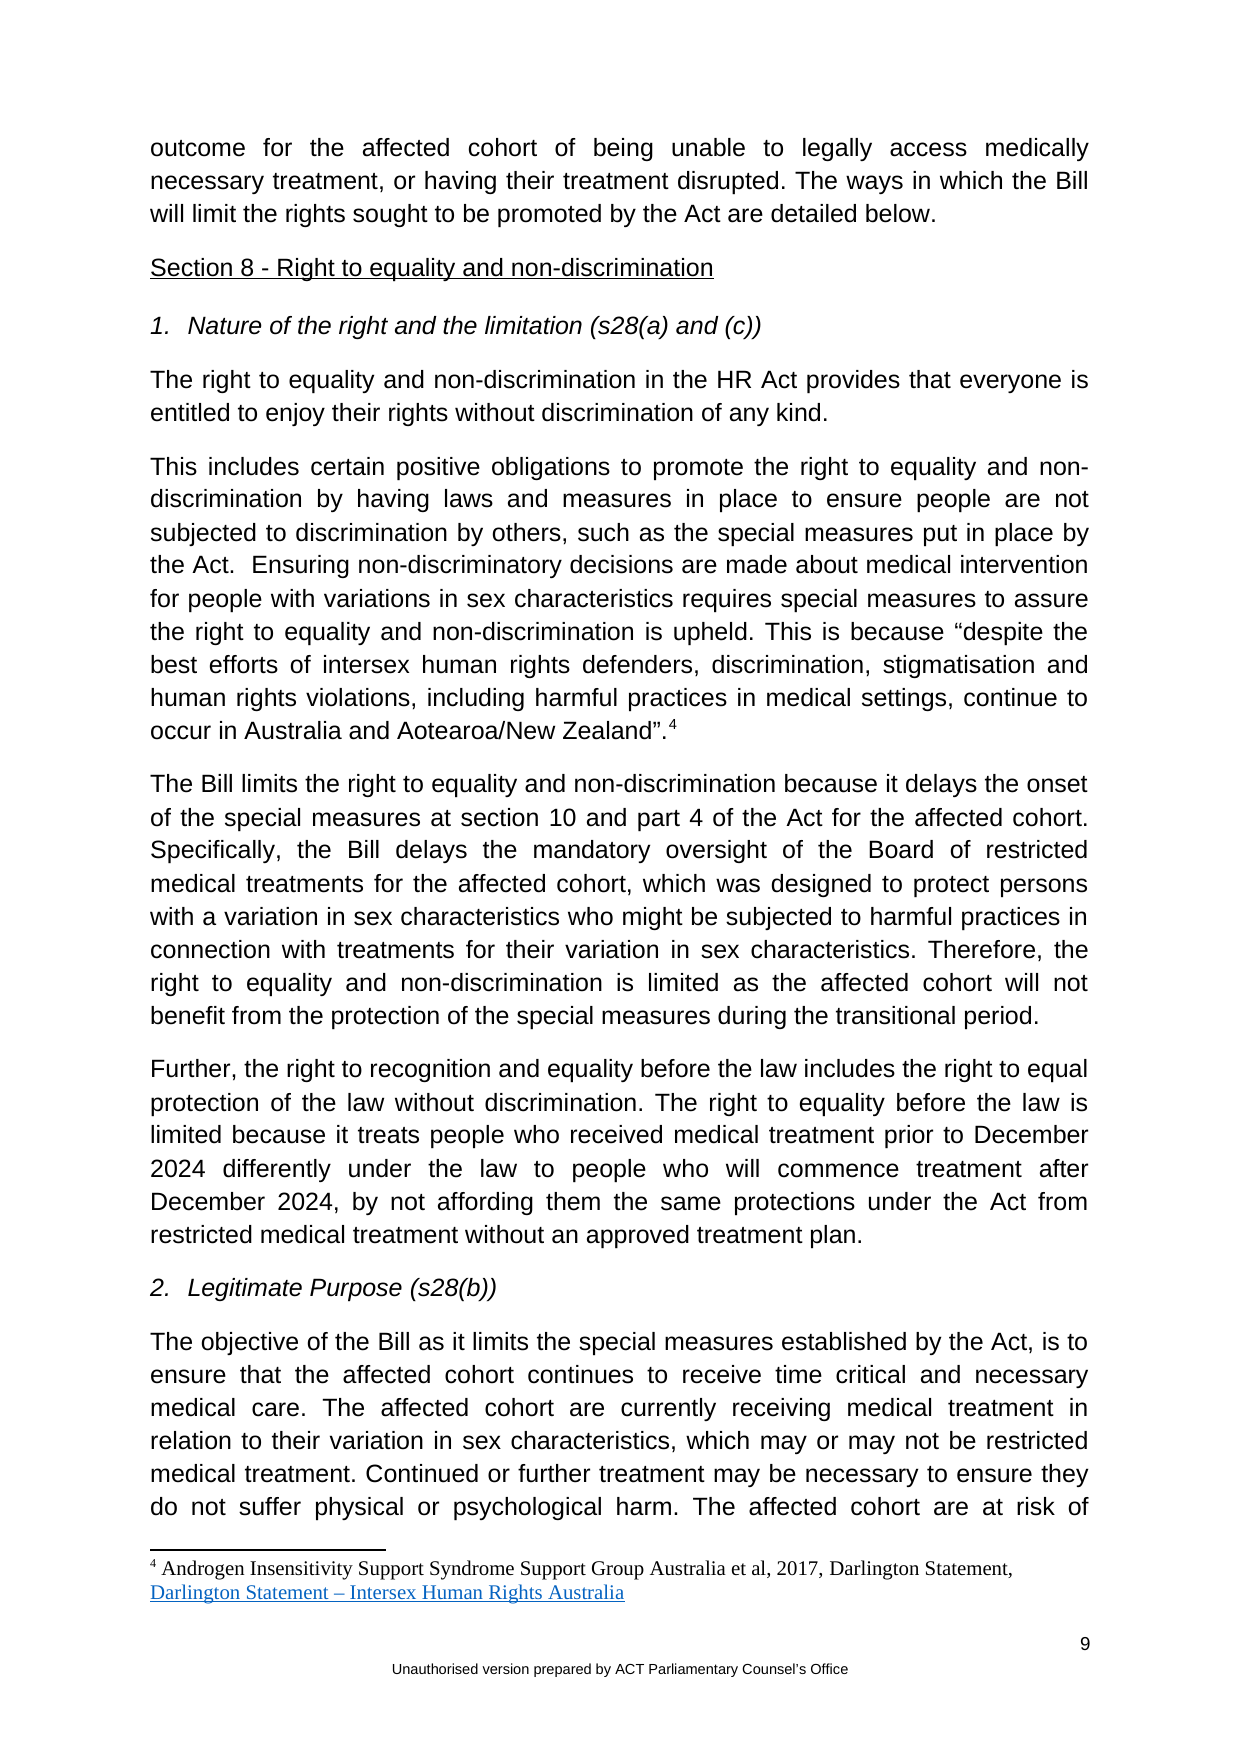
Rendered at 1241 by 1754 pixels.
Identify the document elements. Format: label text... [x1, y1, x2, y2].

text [150, 133, 1090, 228]
text Further, the right to recognition and equality before the law includes the right to equal protection of the law without discrimination. The right to equality before the law is limited because it treats people who received medical treatment prior to December 2024 differently under the law to people who will commence treatment after December 2024, by not affording them the same protections under the Act from restricted medical treatment without an approved treatment plan. [150, 1054, 1090, 1248]
text The right to equality and non-discrimination in the HR Act provides that everyone is entitled to enjoy their rights without discrimination of any kind. [150, 364, 1090, 426]
text This includes certain positive obligations to promote the right to equality and non-discrimination by having laws and measures in place to ensure people are not subjected to discrimination by others, such as the special measures put in place by the Act. Ensuring non-discriminatory decisions are made about medical intervention for people with variations in sex characteristics requires special measures to assure the right to equality and non-discrimination is upheld. This is because “despite the best efforts of intersex human rights defenders, discrimination, stigmatisation and human rights violations, including harmful practices in medical settings, continue to occur in Australia and Aotearoa/New Zealand”. [150, 451, 1090, 744]
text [150, 1327, 1090, 1521]
text The Bill limits the right to equality and non-discrimination because it delays the onset of the special measures at section 10 and part 4 of the Act for the affected cohort. Specifically, the Bill delays the mandatory oversight of the Board of restricted medical treatments for the affected cohort, which was designed to protect persons with a variation in sex characteristics who might be subjected to harmful practices in connection with treatments for their variation in sex characteristics. Therefore, the right to equality and non-discrimination is limited as the affected cohort will not benefit from the protection of the special measures during the transitional period. [150, 769, 1090, 1029]
text Section 8 - Right to equality and non-discrimination [150, 253, 1090, 282]
list Nature of the right and the limitation (s28(a) and (c)) [150, 311, 1090, 339]
list Legitimate Purpose (s28(b)) [150, 1273, 1090, 1302]
